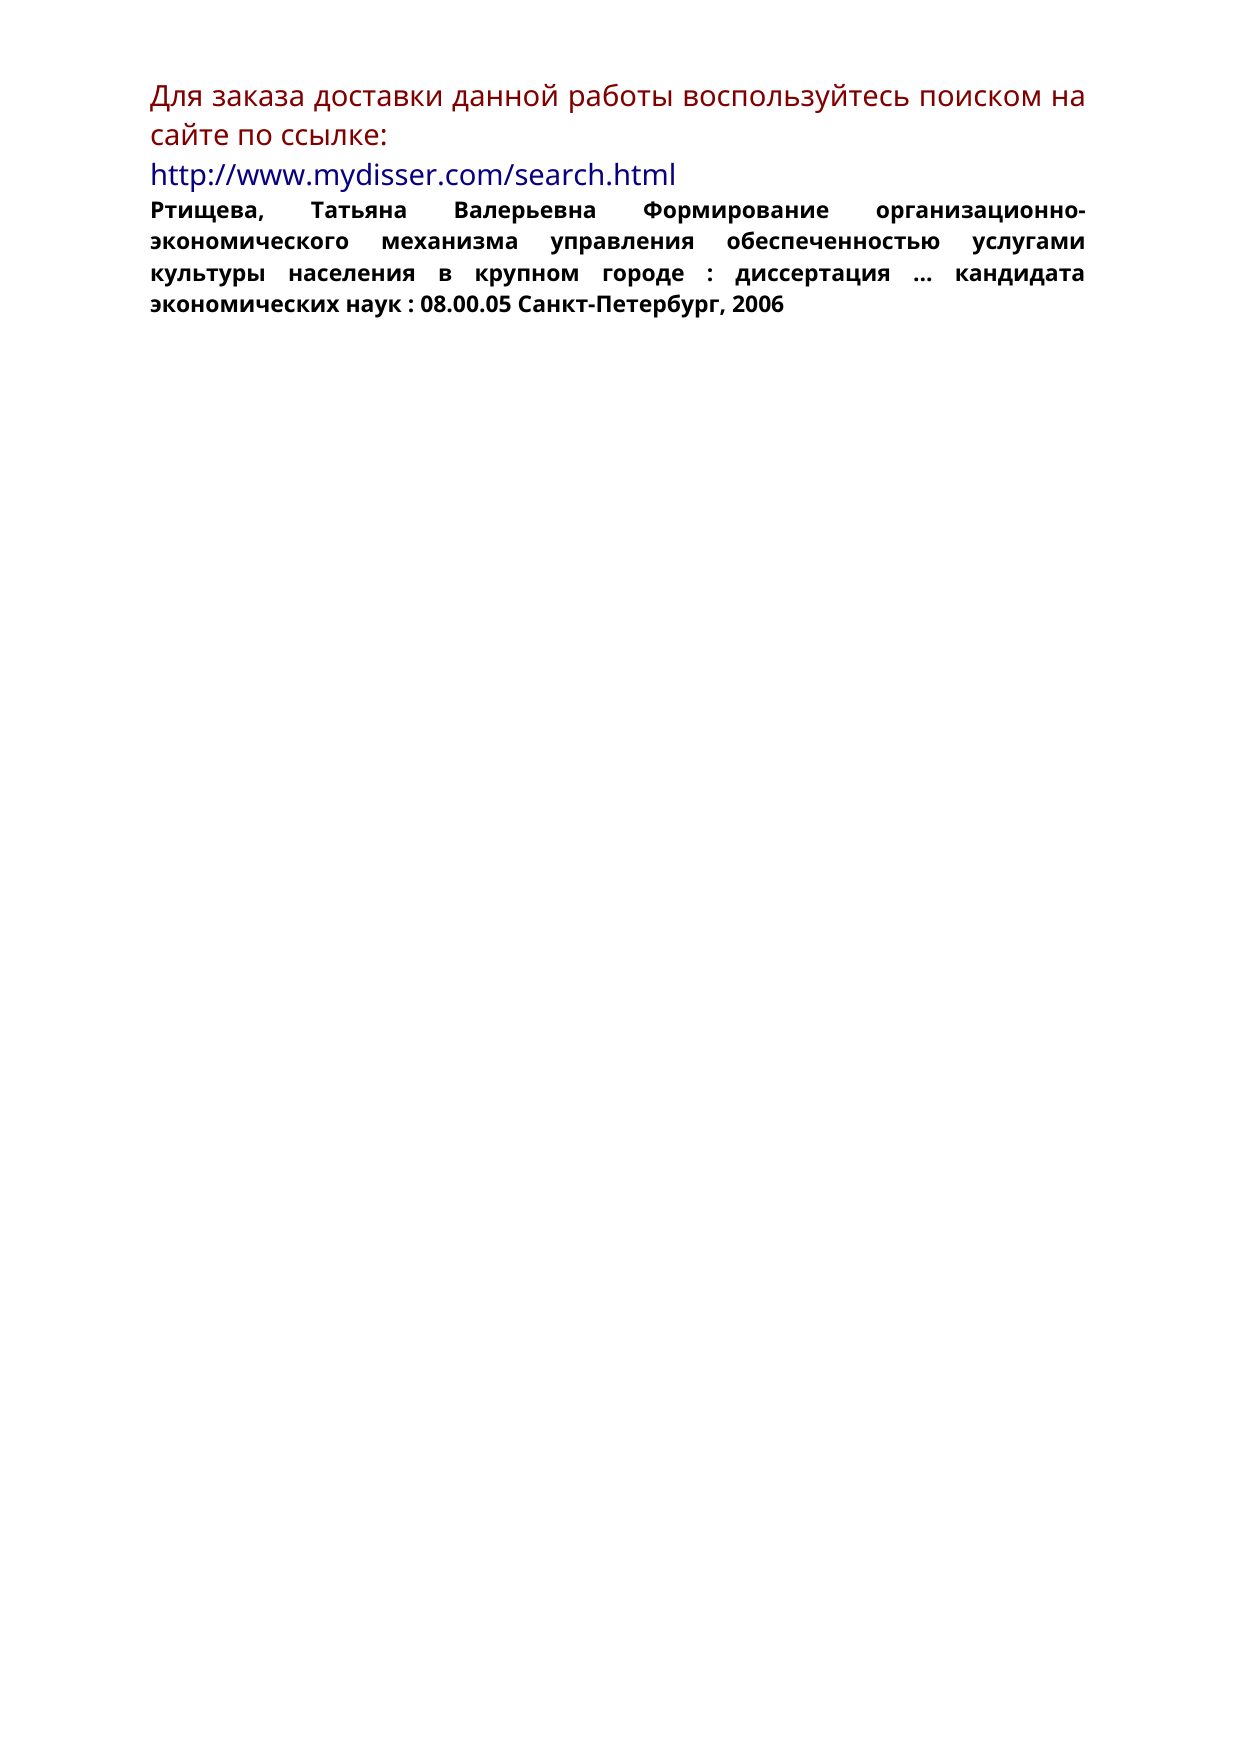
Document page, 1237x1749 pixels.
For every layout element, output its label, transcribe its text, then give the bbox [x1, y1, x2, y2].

text Ртищева, Татьяна Валерьевна Формирование организационно-экономического механизма управления обеспеченностью услугами культуры населения в крупном городе : диссертация ... кандидата экономических наук : 08.00.05 Санкт-Петербург, 2006 [150, 194, 1086, 319]
